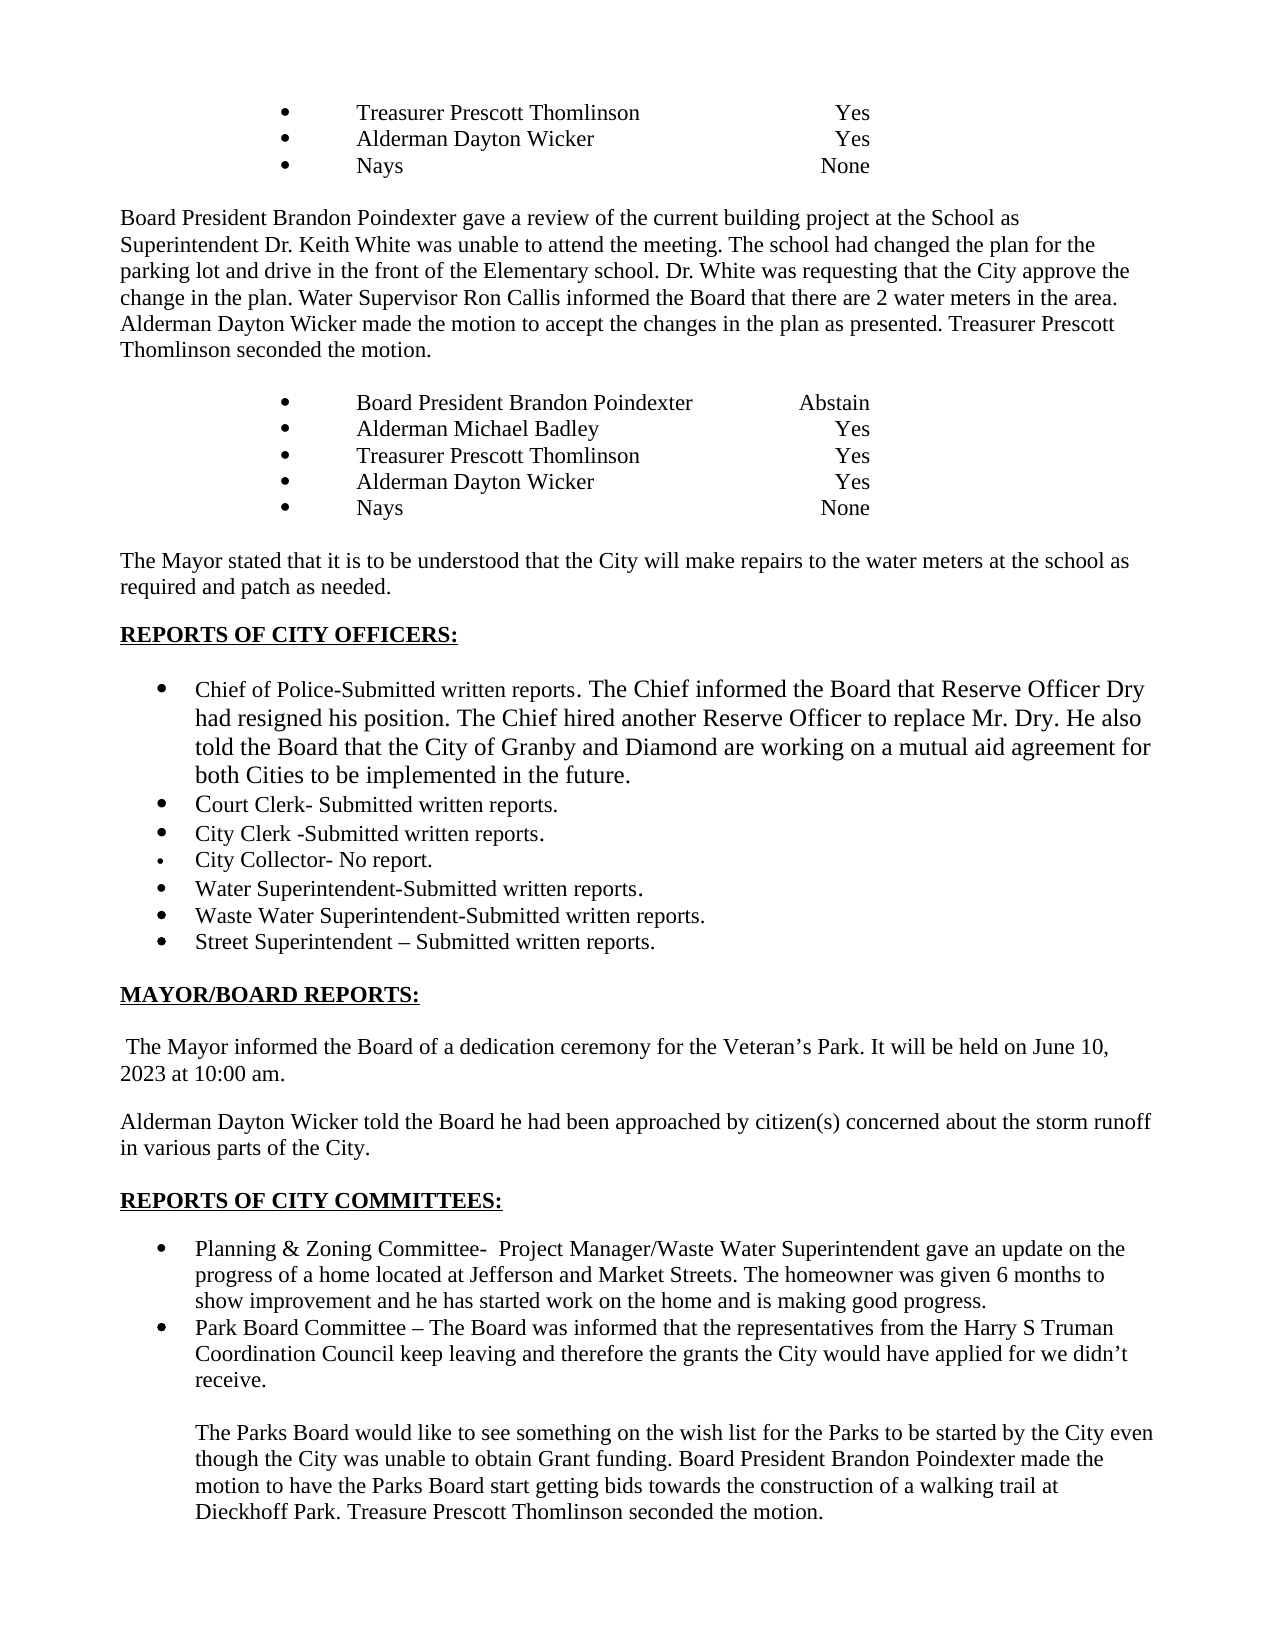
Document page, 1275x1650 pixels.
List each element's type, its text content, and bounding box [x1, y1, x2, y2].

table_cell Treasurer Prescott Thomlinson Alderman Dayton Wicker Nays [270, 99, 711, 178]
table_header Board President Brandon Poindexter [270, 389, 711, 415]
list City Collector- No report. [157, 847, 1155, 873]
list Planning & Zoning Committee- Project Manager/Waste Water Superintendent gave an update on the progress of a home located at Jefferson and Market Streets. The homeowner was given 6 months to show improvement and he has started work on the home and is making good progress. [157, 1235, 1155, 1314]
text Alderman Dayton Wicker told the Board he had been approached by citizen(s) concerned about the storm runoff in various parts of the City. [120, 1108, 1155, 1160]
list Waste Water Superintendent-Submitted written reports. [157, 902, 1155, 928]
table_cell Yes Yes None [711, 99, 881, 178]
list Chief of Police-Submitted written reports. The Chief informed the Board that Reserve Officer Dry had resigned his position. The Chief hired another Reserve Officer to replace Mr. Dry. He also told the Board that the City of Granby and Diamond are working on a mutual aid agreement for both Cities to be implemented in the future. [157, 674, 1155, 789]
table_cell Alderman Michael Badley [270, 415, 711, 442]
text The Parks Board would like to see something on the wish list for the Parks to be started by the City even though the City was unable to obtain Grant funding. Board President Brandon Poindexter made the motion to have the Parks Board start getting bids towards the construction of a walking trail at Dieckhoff Park. Treasure Prescott Thomlinson seconded the motion. [195, 1419, 1155, 1524]
list Street Superintendent – Submitted written reports. [157, 928, 1155, 954]
table_cell Treasurer Prescott Thomlinson Alderman Dayton Wicker Nays [270, 442, 711, 521]
text The Mayor stated that it is to be understood that the City will make repairs to the water meters at the school as required and patch as needed. [120, 547, 1155, 600]
list Court Clerk- Submitted written reports. [157, 789, 1155, 818]
list City Clerk -Submitted written reports. [157, 818, 1155, 847]
text The Mayor informed the Board of a dedication ceremony for the Veteran’s Park. It will be held on June 10, 2023 at 10:00 am. [120, 1033, 1155, 1086]
table_header Abstain [711, 389, 881, 415]
list Park Board Committee – The Board was informed that the representatives from the Harry S Truman Coordination Council keep leaving and therefore the grants the City would have applied for we didn’t receive. [157, 1314, 1155, 1393]
list Water Superintendent-Submitted written reports. [157, 873, 1155, 902]
text REPORTS OF CITY COMMITTEES: [120, 1187, 1155, 1213]
text Board President Brandon Poindexter gave a review of the current building project at the School as Superintendent Dr. Keith White was unable to attend the meeting. The school had changed the plan for the parking lot and drive in the front of the Elementary school. Dr. White was requesting that the City approve the change in the plan. Water Supervisor Ron Callis informed the Board that there are 2 water meters in the area. Alderman Dayton Wicker made the motion to accept the changes in the plan as presented. Treasurer Prescott Thomlinson seconded the motion. [120, 204, 1155, 363]
text REPORTS OF CITY OFFICERS: [120, 621, 1155, 648]
table_cell Yes Yes None [711, 442, 881, 521]
table_cell Yes [711, 415, 881, 442]
text MAYOR/BOARD REPORTS: [120, 981, 1155, 1007]
